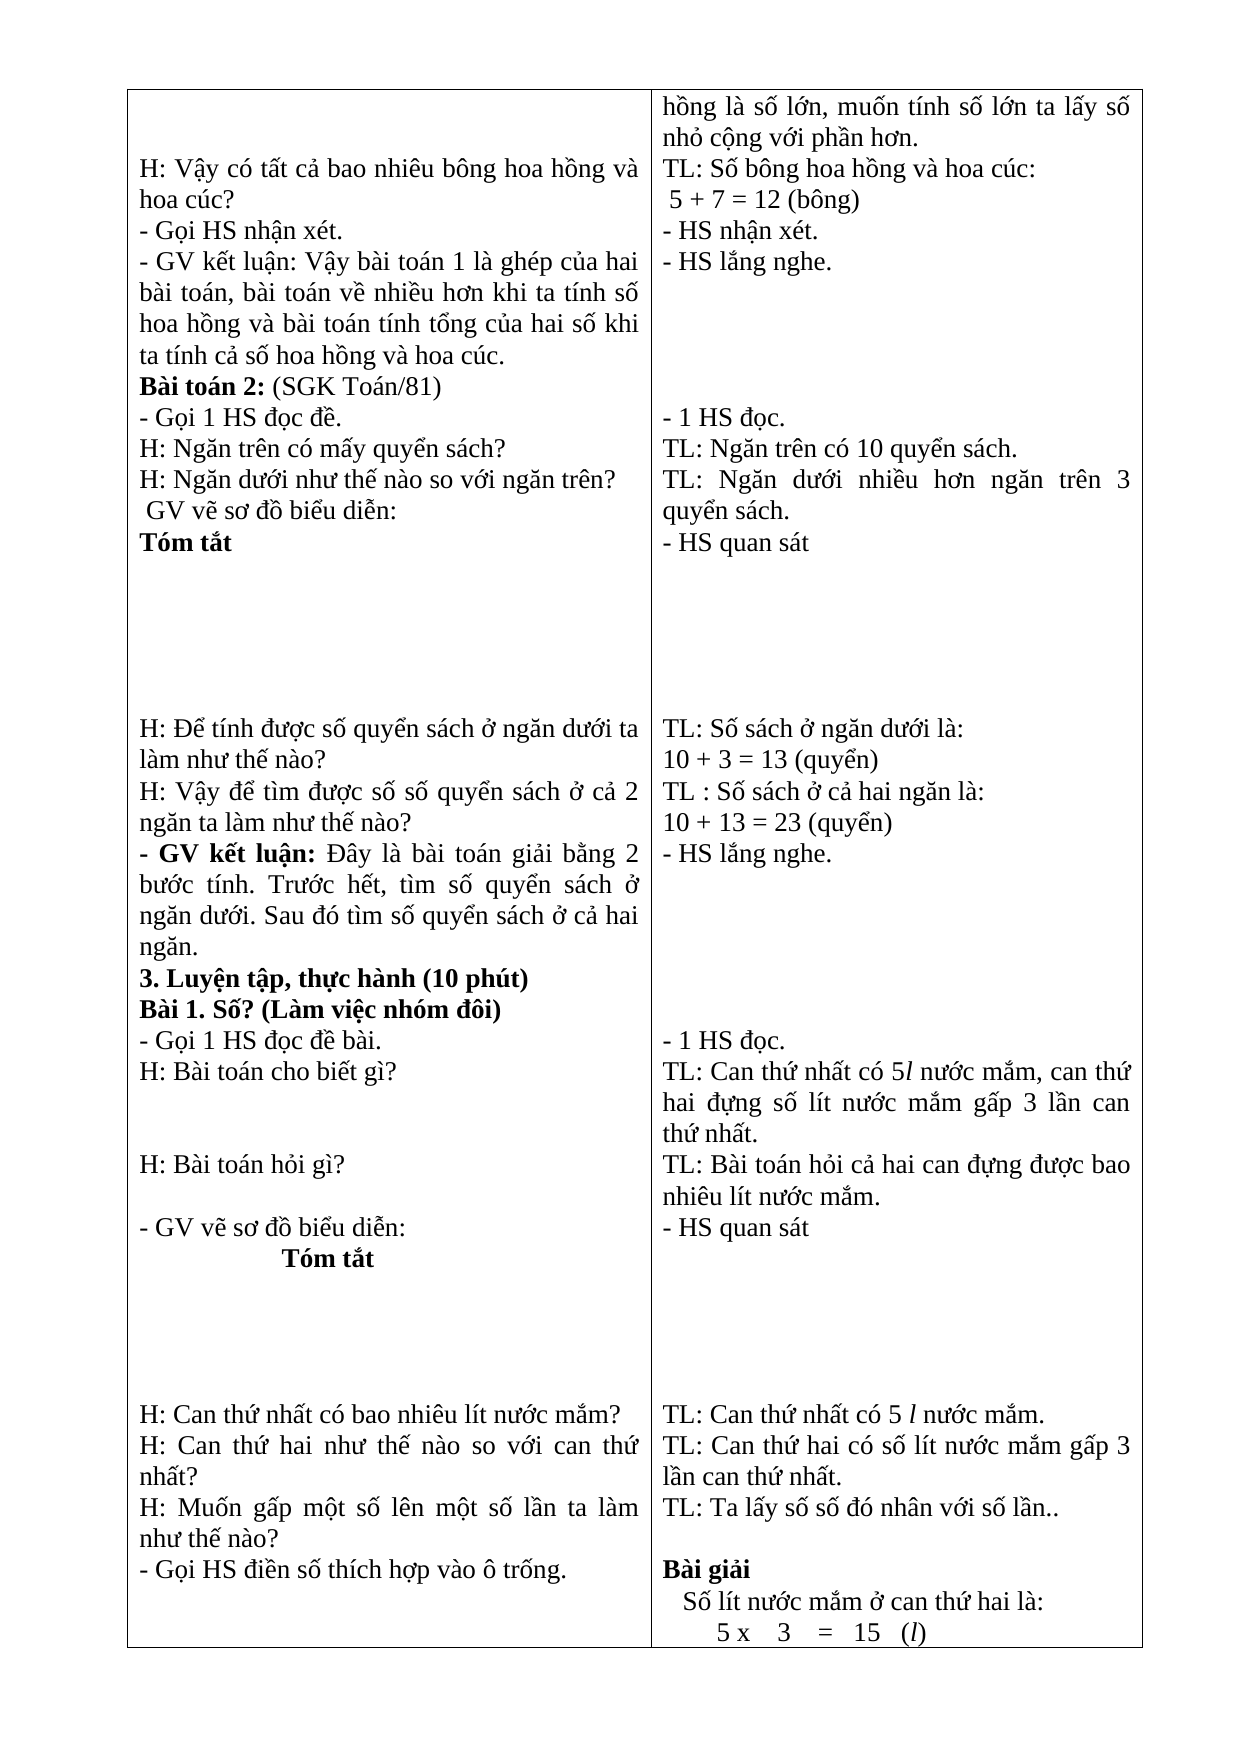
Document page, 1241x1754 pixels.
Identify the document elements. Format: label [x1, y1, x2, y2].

table_cell [128, 90, 651, 1647]
table_cell [652, 90, 1142, 1647]
